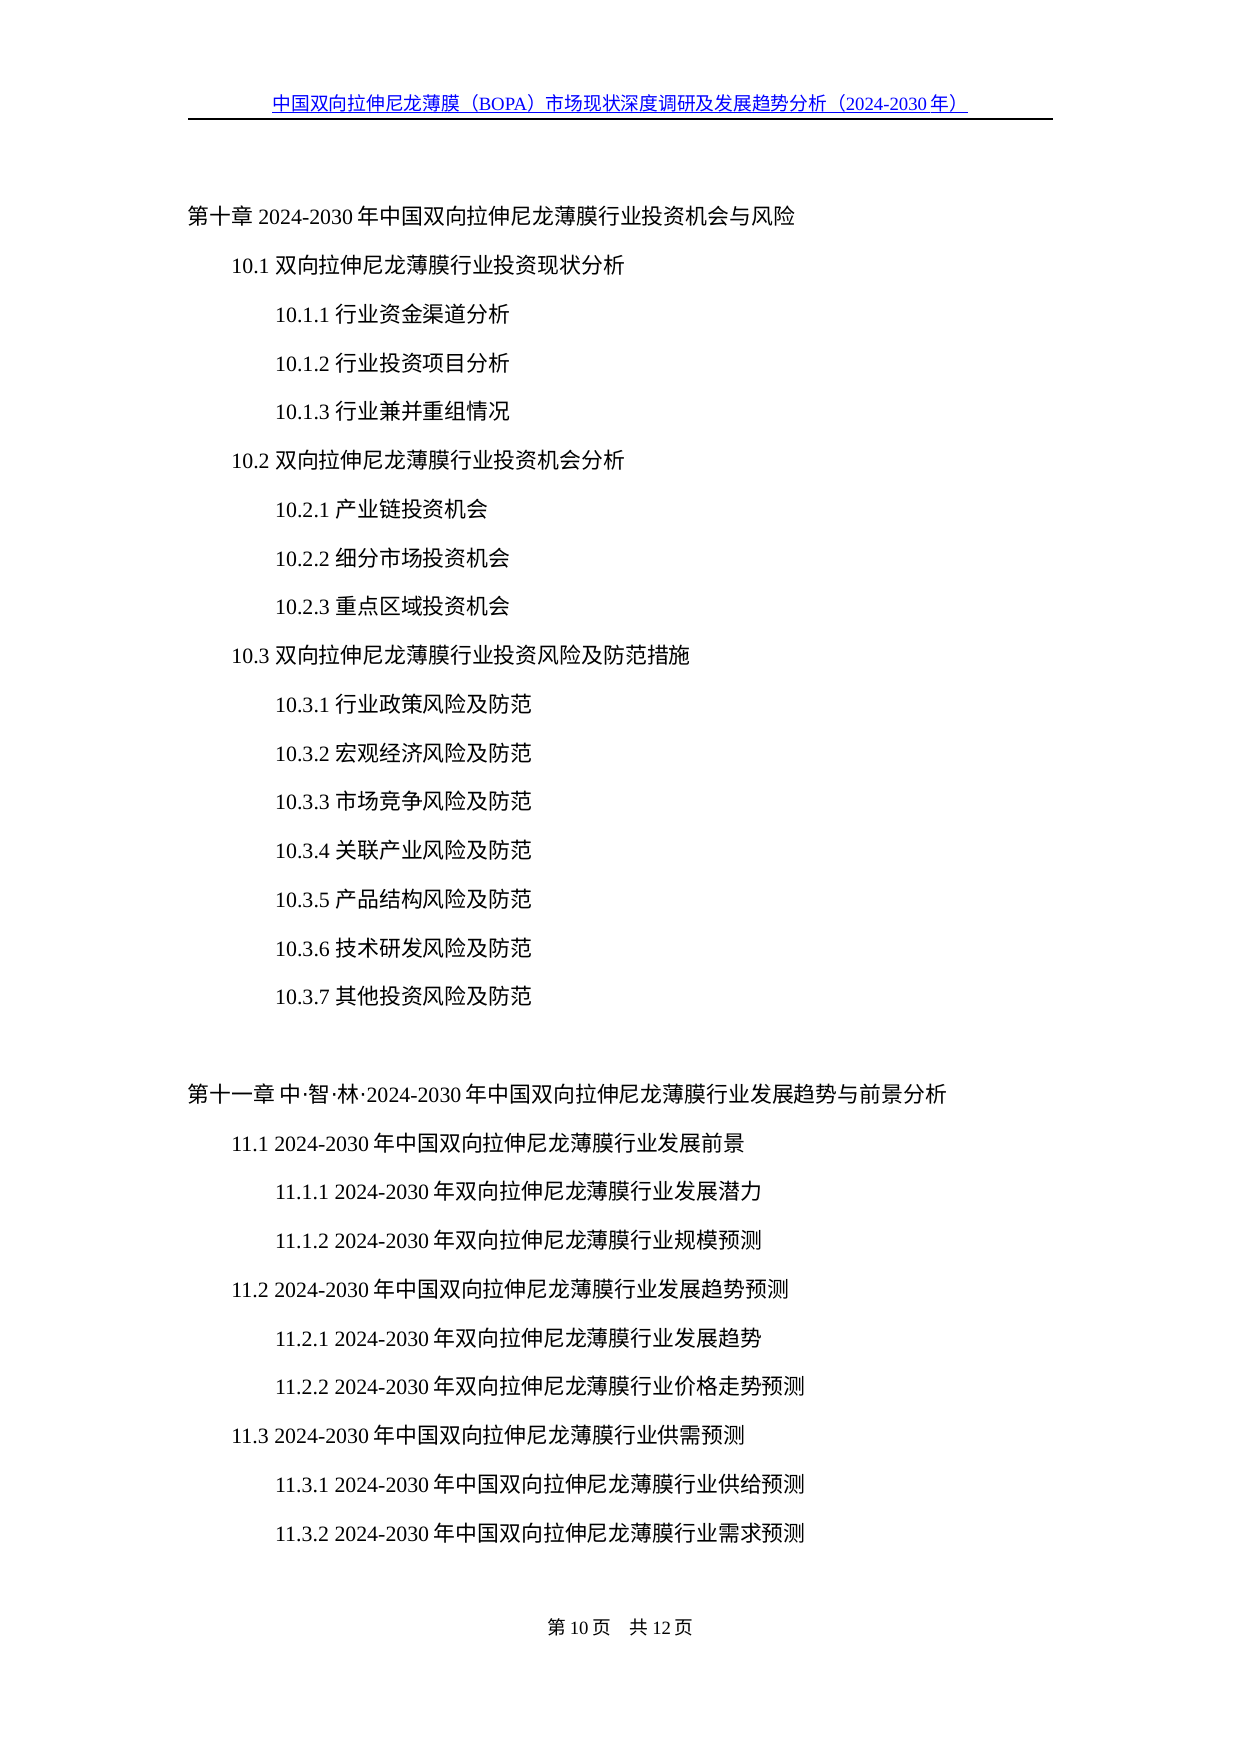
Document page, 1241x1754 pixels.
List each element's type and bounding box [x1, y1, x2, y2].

text [187, 150, 1053, 1548]
